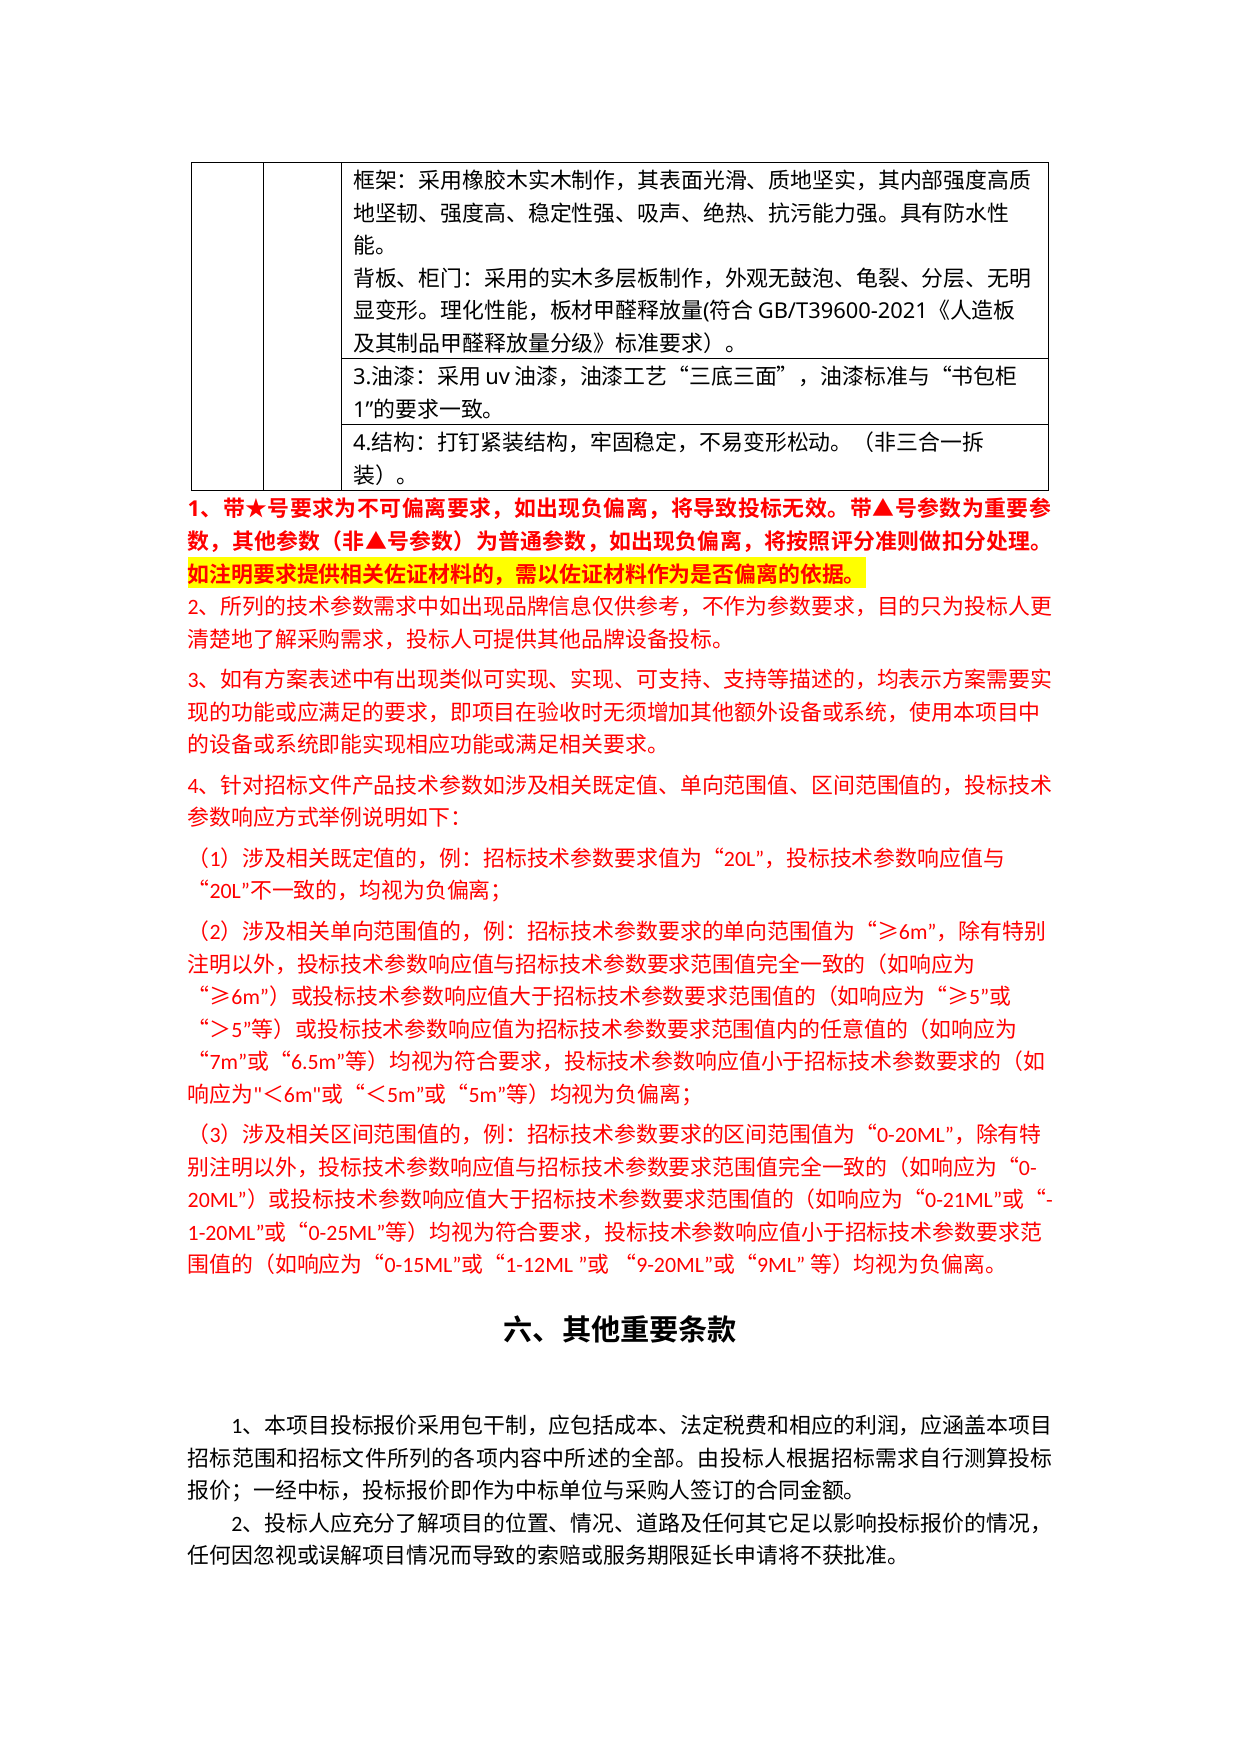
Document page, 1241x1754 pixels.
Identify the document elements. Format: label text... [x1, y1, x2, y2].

text （2）涉及相关单向范围值的，例：招标技术参数要求的单向范围值为“≥6m”，除有特别注明以外，投标技术参数响应值与招标技术参数要求范围值完全一致的（如响应为“≥6m”）或投标技术参数响应值大于招标技术参数要求范围值的（如响应为“≥5”或“＞5”等）或投标技术参数响应值为招标技术参数要求范围值内的任意值的（如响应为“7m”或“6.5m”等）均视为符合要求，投标技术参数响应值小于招标技术参数要求的（如响应为"＜6m"或“＜5m”或“5m”等）均视为负偏离； [187, 914, 1053, 1109]
subtitle 六、其他重要条款 [187, 1296, 1053, 1361]
text 2、所列的技术参数需求中如出现品牌信息仅供参考，不作为参数要求，目的只为投标人更清楚地了解采购需求，投标人可提供其他品牌设备投标。 [187, 589, 1053, 654]
table_cell 3.油漆：采用uv油漆，油漆工艺“三底三面”，油漆标准与“书包柜1”的要求一致。 [342, 359, 1048, 424]
text 1、本项目投标报价采用包干制，应包括成本、法定税费和相应的利润，应涵盖本项目招标范围和招标文件所列的各项内容中所述的全部。由投标人根据招标需求自行测算投标报价；一经中标，投标报价即作为中标单位与采购人签订的合同金额。 [187, 1408, 1053, 1505]
text （3）涉及相关区间范围值的，例：招标技术参数要求的区间范围值为“0-20ML”，除有特别注明以外，投标技术参数响应值与招标技术参数要求范围值完全一致的（如响应为“0-20ML”）或投标技术参数响应值大于招标技术参数要求范围值的（如响应为“0-21ML”或“-1-20ML”或“0-25ML”等）均视为符合要求，投标技术参数响应值小于招标技术参数要求范围值的（如响应为“0-15ML”或“1-12ML ”或 “9-20ML”或“9ML” 等）均视为负偏离。 [187, 1117, 1053, 1279]
text 2、投标人应充分了解项目的位置、情况、道路及任何其它足以影响投标报价的情况，任何因忽视或误解项目情况而导致的索赔或服务期限延长申请将不获批准。 [187, 1505, 1053, 1570]
text （1）涉及相关既定值的，例：招标技术参数要求值为“20L”，投标技术参数响应值与“20L”不一致的，均视为负偏离； [187, 841, 1053, 906]
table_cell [342, 163, 1048, 358]
text 1、带★号要求为不可偏离要求，如出现负偏离，将导致投标无效。带▲号参数为重要参数，其他参数（非▲号参数）为普通参数，如出现负偏离，将按照评分准则做扣分处理。如注明要求提供相关佐证材料的，需以佐证材料作为是否偏离的依据。 [187, 491, 1053, 589]
table_cell 4.结构：打钉紧装结构，牢固稳定，不易变形松动。（非三合一拆装）。 [342, 425, 1048, 490]
text 4、针对招标文件产品技术参数如涉及相关既定值、单向范围值、区间范围值的，投标技术参数响应方式举例说明如下： [187, 767, 1053, 832]
text 3、如有方案表述中有出现类似可实现、实现、可支持、支持等描述的，均表示方案需要实现的功能或应满足的要求，即项目在验收时无须增加其他额外设备或系统，使用本项目中的设备或系统即能实现相应功能或满足相关要求。 [187, 662, 1053, 759]
